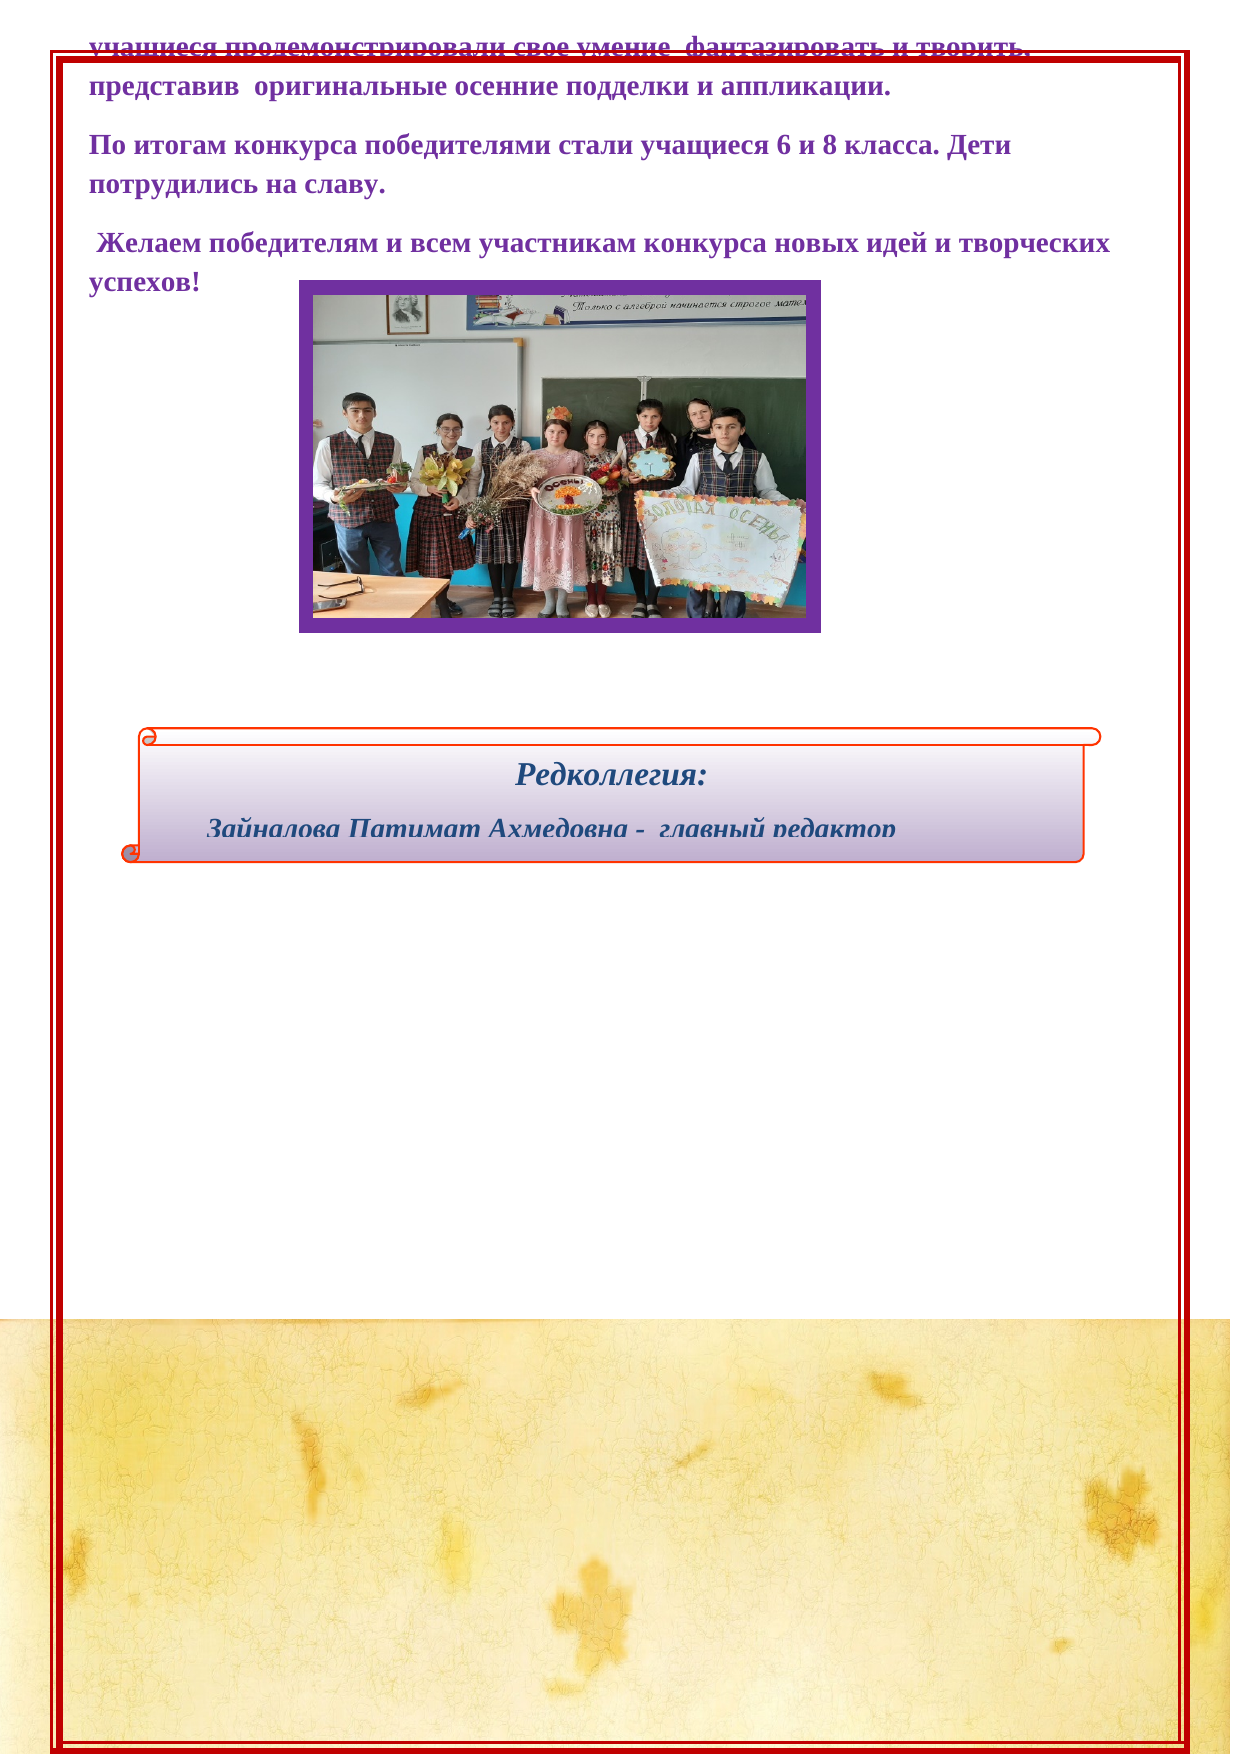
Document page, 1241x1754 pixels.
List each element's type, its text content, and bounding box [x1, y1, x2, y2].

picture [63, 1319, 1178, 1741]
picture [0, 1319, 50, 1754]
text По итогам конкурса победителями стали учащиеся 6 и 8 класса. Дети потрудились на славу. [89, 127, 1137, 199]
text Желаем победителям и всем участникам конкурса новых идей и творческих успехов! [89, 225, 1137, 297]
picture [63, 1744, 1184, 1748]
picture [1190, 1319, 1230, 1754]
picture [313, 297, 806, 618]
